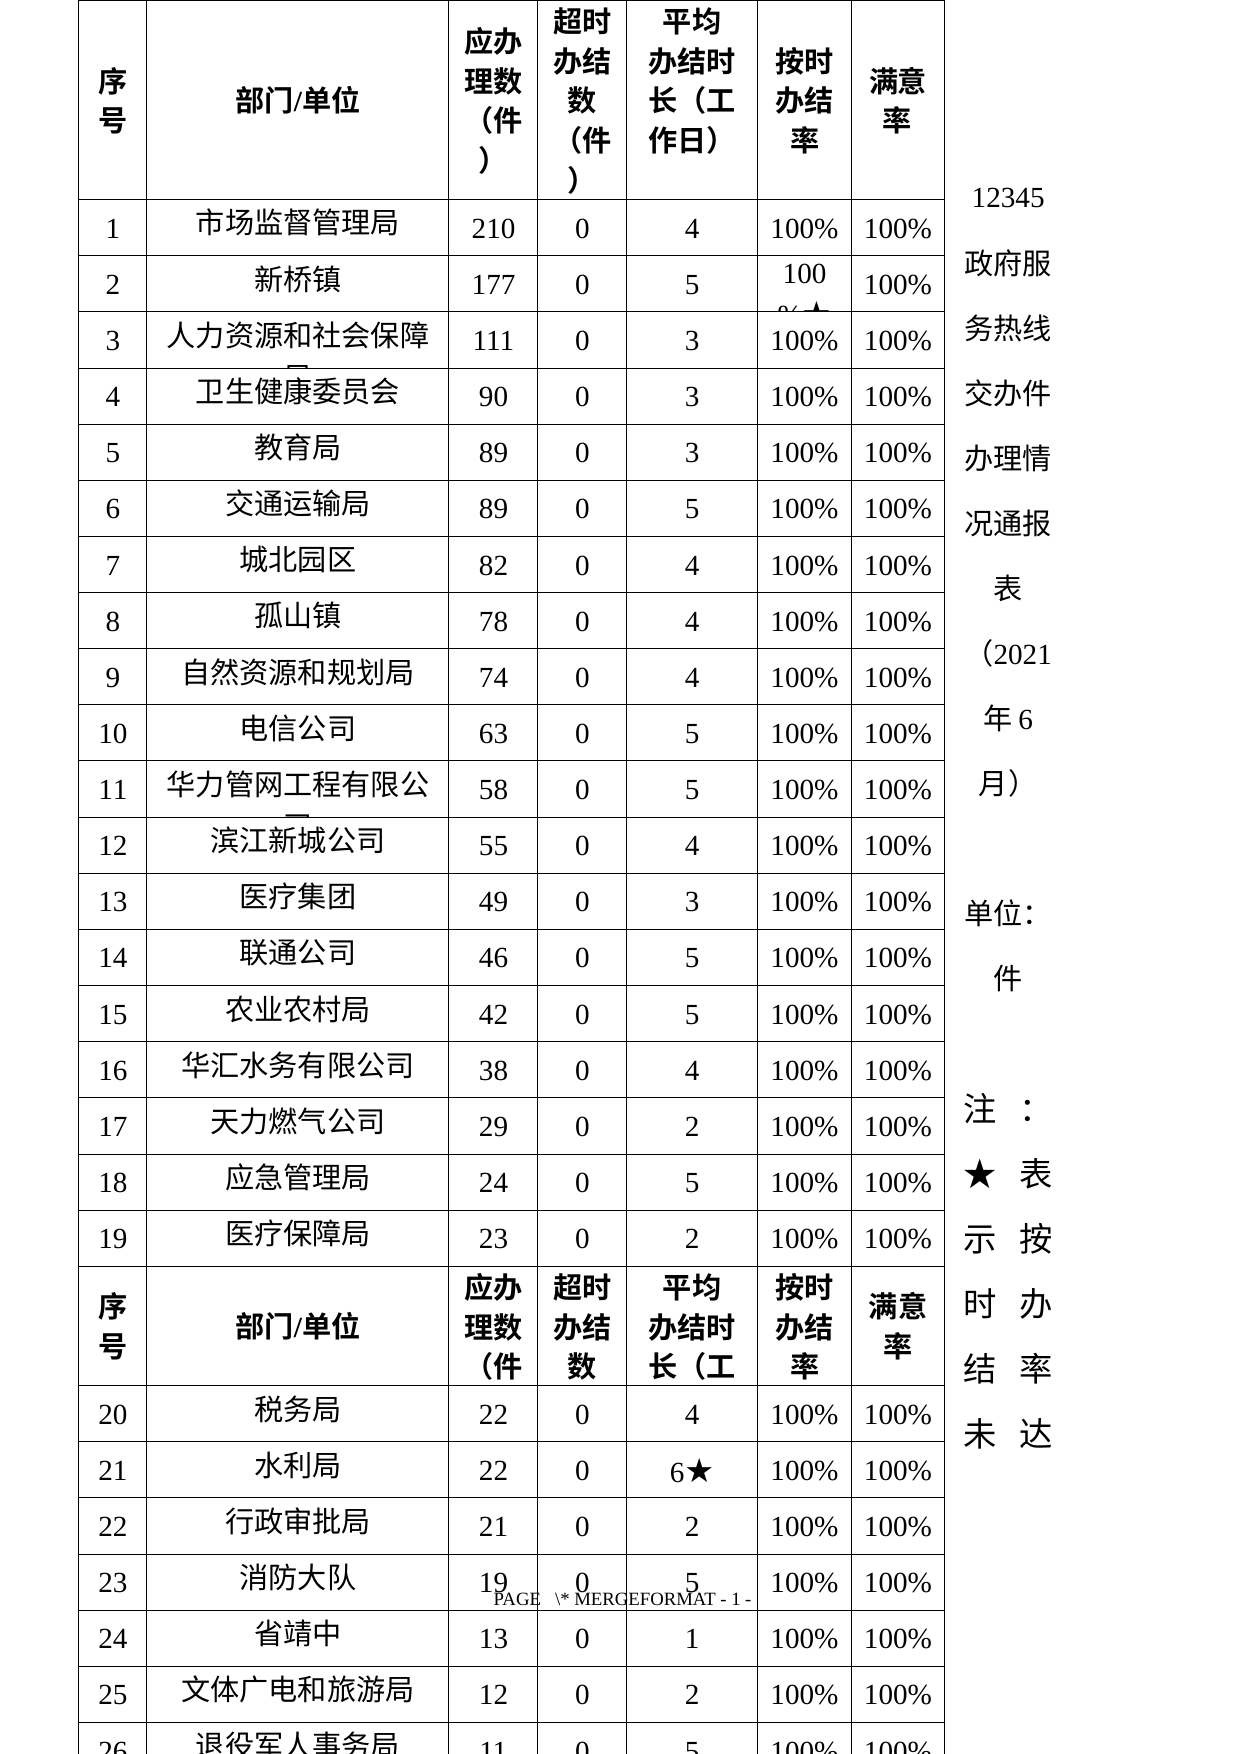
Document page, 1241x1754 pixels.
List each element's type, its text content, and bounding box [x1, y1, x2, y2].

table_cell 超时 办结数（件） [538, 1267, 626, 1385]
table_cell 49 [449, 874, 537, 929]
table_cell 0 [538, 256, 626, 311]
table_cell 5 [627, 705, 757, 760]
table_header 应办 理数（件） [449, 1, 537, 199]
table_cell 100% [758, 200, 851, 255]
table_cell 医疗保障局 [147, 1211, 448, 1266]
table_cell 18 [79, 1155, 146, 1209]
table_cell 0 [538, 1386, 626, 1441]
table_cell 5 [627, 761, 757, 817]
table_cell 0 [538, 818, 626, 873]
table_cell 2 [627, 1211, 757, 1266]
table_cell 省靖中 [147, 1611, 448, 1666]
table_cell 0 [538, 874, 626, 929]
table_cell 0 [538, 200, 626, 255]
table_cell 0 [538, 425, 626, 480]
table_cell 3 [627, 312, 757, 367]
table_cell 0 [538, 1555, 626, 1609]
table_cell 2 [627, 1667, 757, 1722]
table_cell 100% [852, 425, 944, 480]
table_cell 交通运输局 [147, 481, 448, 536]
table_cell 0 [538, 312, 626, 367]
table_cell 满意率 [852, 1267, 944, 1385]
table_cell 城北园区 [147, 537, 448, 592]
table_cell 天力燃气公司 [147, 1098, 448, 1153]
table_cell 3 [627, 425, 757, 480]
table_cell 水利局 [147, 1442, 448, 1497]
table_cell 5 [627, 1723, 757, 1754]
table_cell 0 [538, 1723, 626, 1754]
text （2021年6月） [945, 619, 1053, 814]
table_header 超时 办结数（件） [538, 1, 626, 199]
table_cell 100% [758, 1211, 851, 1266]
table_cell 25 [79, 1667, 146, 1722]
table_cell 0 [538, 1098, 626, 1153]
table_cell 100% [852, 481, 944, 536]
table_cell 21 [79, 1442, 146, 1497]
table_cell 100% [852, 593, 944, 648]
table_cell 100%★ [758, 256, 851, 311]
table_cell 0 [538, 986, 626, 1041]
table_cell 12 [79, 818, 146, 873]
table_cell 15 [79, 986, 146, 1041]
table_cell 89 [449, 481, 537, 536]
table_cell 100% [852, 1098, 944, 1153]
table_cell 22 [449, 1386, 537, 1441]
table_cell 24 [449, 1155, 537, 1209]
table_cell 序号 [79, 1267, 146, 1385]
table_cell 100% [758, 986, 851, 1041]
table_cell 100% [758, 425, 851, 480]
table_cell 16 [79, 1042, 146, 1097]
table_cell 4 [627, 1386, 757, 1441]
table_header 按时 办结率 [758, 1, 851, 199]
table_cell 100% [852, 1611, 944, 1666]
table_cell 自然资源和规划局 [147, 649, 448, 704]
table_cell 14 [79, 930, 146, 985]
table_cell 1 [79, 200, 146, 255]
table_cell 100% [852, 1667, 944, 1722]
table_cell 退役军人事务局 [147, 1723, 448, 1754]
table_cell 农业农村局 [147, 986, 448, 1041]
table_cell 17 [79, 1098, 146, 1153]
table_cell 100% [758, 537, 851, 592]
table_cell 5 [627, 930, 757, 985]
table_cell 0 [538, 649, 626, 704]
table_cell 100% [758, 312, 851, 367]
table_cell 0 [538, 537, 626, 592]
table_cell 联通公司 [147, 930, 448, 985]
table_cell 消防大队 [147, 1555, 448, 1609]
table_cell 100% [852, 930, 944, 985]
table_cell 3 [627, 874, 757, 929]
table_cell 100% [852, 312, 944, 367]
table_cell 10 [79, 705, 146, 760]
table_cell 100% [758, 930, 851, 985]
table_cell 0 [538, 369, 626, 423]
table_header 序号 [79, 1, 146, 199]
table_cell 74 [449, 649, 537, 704]
table_cell 应办 理数（件） [449, 1267, 537, 1385]
table_cell 0 [538, 1211, 626, 1266]
table_cell 华力管网工程有限公司 [147, 761, 448, 817]
table_cell 华汇水务有限公司 [147, 1042, 448, 1097]
table_cell 教育局 [147, 425, 448, 480]
table_cell 100% [852, 1211, 944, 1266]
table_cell 100% [758, 818, 851, 873]
table_cell 0 [538, 1498, 626, 1553]
table_cell 4 [627, 200, 757, 255]
table_cell 100% [758, 705, 851, 760]
table_cell 5 [627, 256, 757, 311]
table_cell 100% [852, 1498, 944, 1553]
table_cell 100% [852, 986, 944, 1041]
table_cell 13 [449, 1611, 537, 1666]
table_cell 21 [449, 1498, 537, 1553]
table_cell 4 [79, 369, 146, 423]
table_cell 11 [79, 761, 146, 817]
table_cell 82 [449, 537, 537, 592]
table_cell 19 [79, 1211, 146, 1266]
table_cell 78 [449, 593, 537, 648]
table_cell 应急管理局 [147, 1155, 448, 1209]
table_cell 2 [79, 256, 146, 311]
table_cell 0 [538, 1611, 626, 1666]
table_cell 8 [79, 593, 146, 648]
table_cell 19 [449, 1555, 537, 1609]
table_cell 5 [627, 1155, 757, 1209]
table_cell 22 [449, 1442, 537, 1497]
table_cell 23 [449, 1211, 537, 1266]
table_cell 100% [852, 649, 944, 704]
table_cell 90 [449, 369, 537, 423]
table_cell 0 [538, 1042, 626, 1097]
table_cell 行政审批局 [147, 1498, 448, 1553]
table_cell 100% [852, 369, 944, 423]
table_cell 100% [758, 1611, 851, 1666]
table_cell 100% [852, 1442, 944, 1497]
table_cell 24 [79, 1611, 146, 1666]
table_cell 111 [449, 312, 537, 367]
text 单位：件 [945, 814, 1053, 1009]
table_cell 100% [852, 1042, 944, 1097]
table_cell 100% [852, 537, 944, 592]
text 12345政府服务热线交办件办理情况通报表 [945, 164, 1053, 619]
table_cell 63 [449, 705, 537, 760]
table_cell 文体广电和旅游局 [147, 1667, 448, 1722]
table_cell 卫生健康委员会 [147, 369, 448, 423]
table_cell 100% [758, 761, 851, 817]
table_cell 100% [758, 1555, 851, 1609]
table_cell 100% [852, 1155, 944, 1209]
table_cell 2 [627, 1498, 757, 1553]
table_cell 新桥镇 [147, 256, 448, 311]
table_cell 58 [449, 761, 537, 817]
table_cell 100% [758, 1498, 851, 1553]
table_cell 100% [852, 705, 944, 760]
table_cell 23 [79, 1555, 146, 1609]
table_cell 1 [627, 1611, 757, 1666]
table_cell 9 [79, 649, 146, 704]
table_cell 100% [758, 593, 851, 648]
table_cell 孤山镇 [147, 593, 448, 648]
text 注：★表示按时办结率未达100%、满意率未达98% 、平均办结时长超5个工作日 [945, 1074, 1053, 1464]
table_cell 3 [79, 312, 146, 367]
table_cell 89 [449, 425, 537, 480]
table_cell 5 [79, 425, 146, 480]
table_cell 6★ [627, 1442, 757, 1497]
table_cell 0 [538, 1667, 626, 1722]
table_cell 0 [538, 705, 626, 760]
table_cell 100% [852, 1386, 944, 1441]
table_cell 4 [627, 537, 757, 592]
table_cell 按时 办结率 [758, 1267, 851, 1385]
table_cell 100% [758, 481, 851, 536]
table_header 平均 办结时长（工作日） [627, 1, 757, 199]
table_cell 20 [79, 1386, 146, 1441]
table_cell 100% [758, 649, 851, 704]
table_cell 42 [449, 986, 537, 1041]
table_cell 12 [449, 1667, 537, 1722]
table_cell 55 [449, 818, 537, 873]
table_cell 38 [449, 1042, 537, 1097]
table_cell 100% [852, 1555, 944, 1609]
table_cell 13 [79, 874, 146, 929]
table_cell 100% [758, 1667, 851, 1722]
table_cell 22 [79, 1498, 146, 1553]
table_cell 100% [852, 200, 944, 255]
table_cell 26 [79, 1723, 146, 1754]
table_cell 5 [627, 986, 757, 1041]
table_cell 4 [627, 649, 757, 704]
table_cell 4 [627, 818, 757, 873]
table_cell 人力资源和社会保障局 [147, 312, 448, 367]
table_cell 100% [852, 874, 944, 929]
table_cell 6 [79, 481, 146, 536]
table_cell 医疗集团 [147, 874, 448, 929]
table_cell 100% [758, 1155, 851, 1209]
table_cell 2 [627, 1098, 757, 1153]
table_cell 税务局 [147, 1386, 448, 1441]
table_cell 0 [538, 481, 626, 536]
table_cell 平均 办结时长（工作日） [627, 1267, 757, 1385]
table_cell 100% [852, 1723, 944, 1754]
table_cell 100% [852, 818, 944, 873]
table_cell 电信公司 [147, 705, 448, 760]
table_cell 滨江新城公司 [147, 818, 448, 873]
table_cell 100% [852, 761, 944, 817]
table_cell 100% [758, 1723, 851, 1754]
table_header 部门/单位 [147, 1, 448, 199]
table_cell 7 [79, 537, 146, 592]
table_cell 0 [538, 1155, 626, 1209]
table_cell 市场监督管理局 [147, 200, 448, 255]
table_cell 100% [758, 1442, 851, 1497]
table_cell 100% [758, 1098, 851, 1153]
table_cell 100% [758, 369, 851, 423]
table_cell 5 [627, 1555, 757, 1609]
table_cell 5 [627, 481, 757, 536]
table_cell 0 [538, 930, 626, 985]
table_cell 100% [758, 874, 851, 929]
table_cell 0 [538, 593, 626, 648]
table_cell 210 [449, 200, 537, 255]
table_cell 11 [449, 1723, 537, 1754]
table_cell 4 [627, 593, 757, 648]
table_cell 100% [758, 1042, 851, 1097]
table_cell 部门/单位 [147, 1267, 448, 1385]
table_cell 29 [449, 1098, 537, 1153]
table_cell 46 [449, 930, 537, 985]
table_cell 100% [758, 1386, 851, 1441]
table_cell 177 [449, 256, 537, 311]
table_cell 4 [627, 1042, 757, 1097]
table_cell 0 [538, 761, 626, 817]
table_header 满意率 [852, 1, 944, 199]
table_cell 100% [852, 256, 944, 311]
table_cell 0 [538, 1442, 626, 1497]
table_cell 3 [627, 369, 757, 423]
